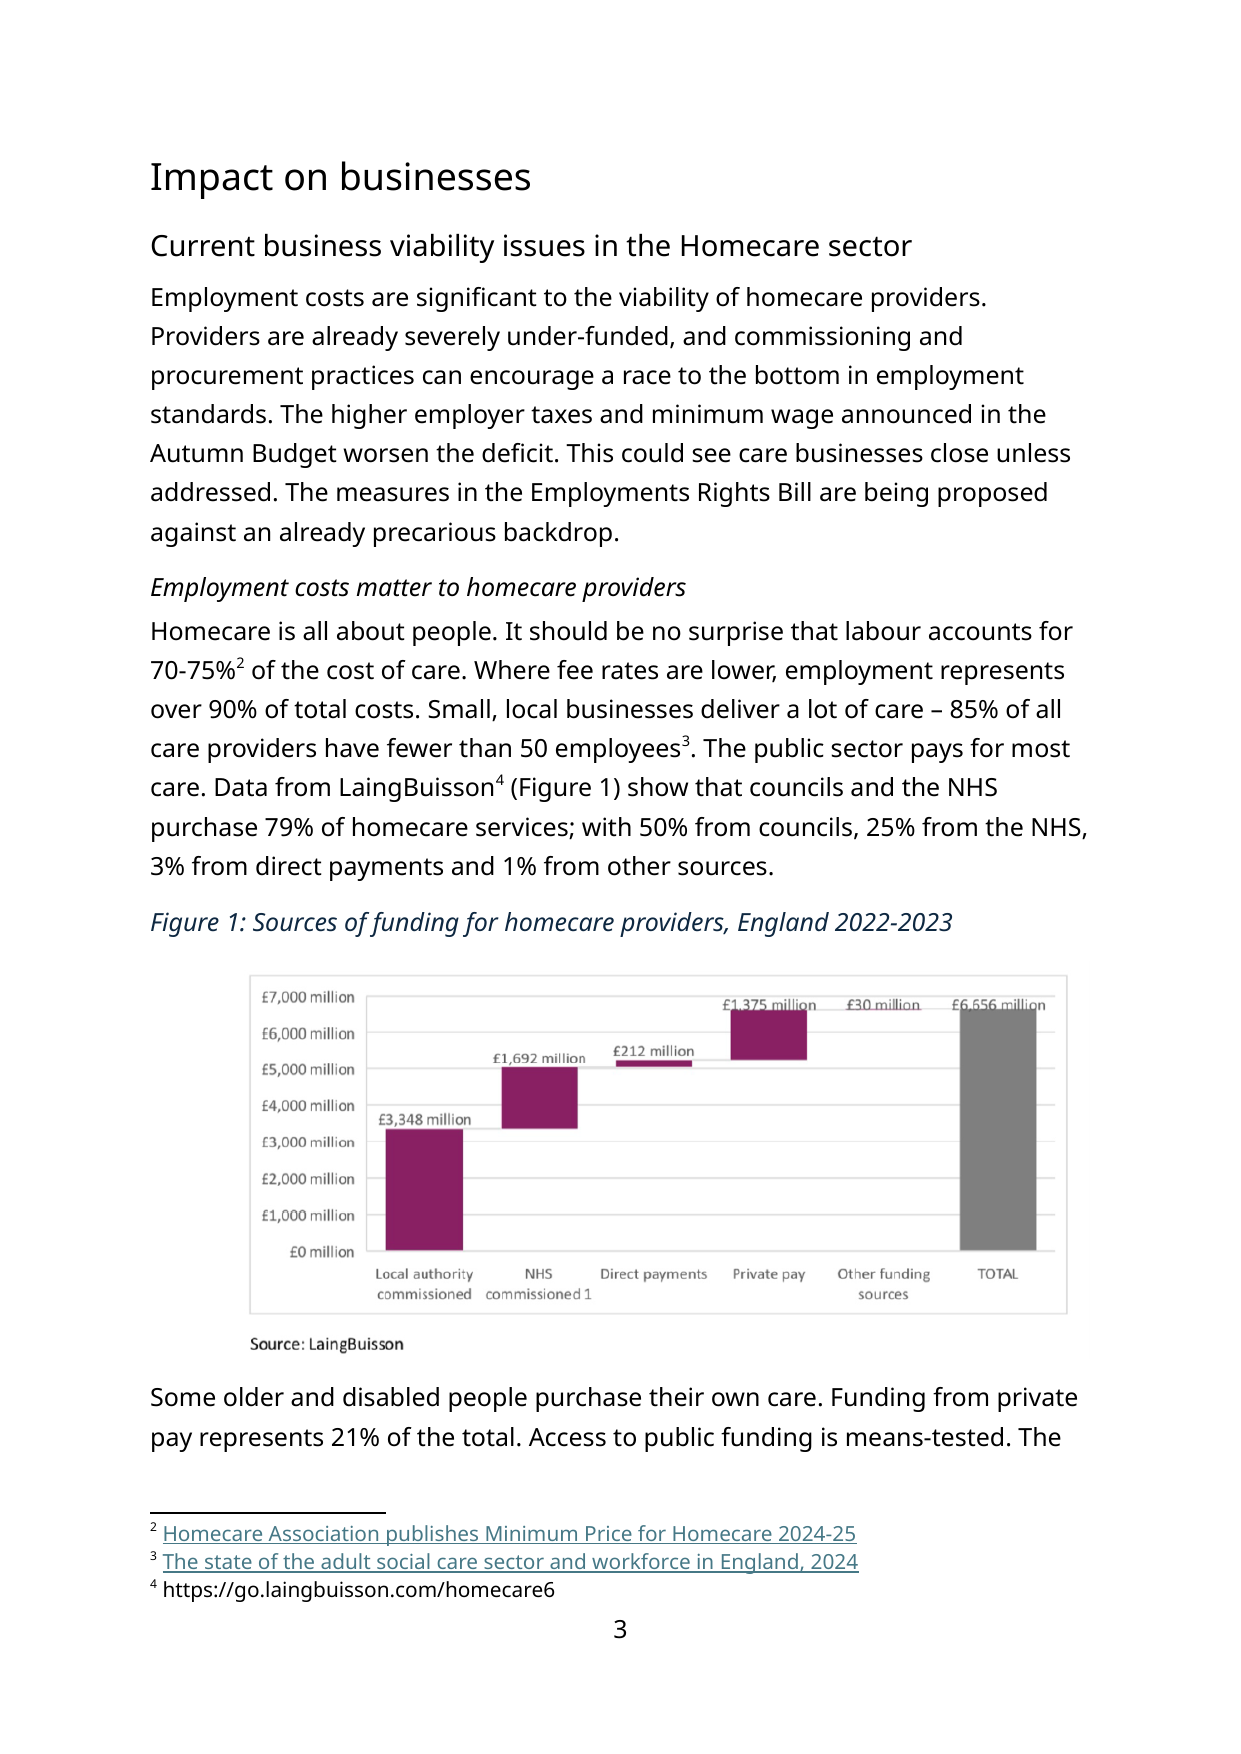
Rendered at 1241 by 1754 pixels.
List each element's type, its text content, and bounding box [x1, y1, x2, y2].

text Homecare is all about people. It should be no surprise that labour accounts for 70-75% of the cost of care. Where fee rates are lower, employment represents over 90% of total costs. Small, local businesses deliver a lot of care – 85% of all care providers have fewer than 50 employees. The public sector pays for most care. Data from LaingBuisson (Figure 1) show that councils and the NHS purchase 79% of homecare services; with 50% from councils, 25% from the NHS, 3% from direct payments and 1% from other sources. [150, 613, 1090, 882]
subtitle Current business viability issues in the Homecare sector [150, 225, 1090, 265]
subtitle Impact on businesses [150, 150, 1090, 201]
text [150, 1380, 1090, 1453]
text Employment costs are significant to the viability of homecare providers. Providers are already severely under-funded, and commissioning and procurement practices can encourage a race to the bottom in employment standards. The higher employer taxes and minimum wage announced in the Autumn Budget worsen the deficit. This could see care businesses close unless addressed. The measures in the Employments Rights Bill are being proposed against an already precarious backdrop. [150, 279, 1090, 548]
subtitle Employment costs matter to homecare providers [150, 570, 1090, 604]
picture [150, 959, 1091, 1359]
